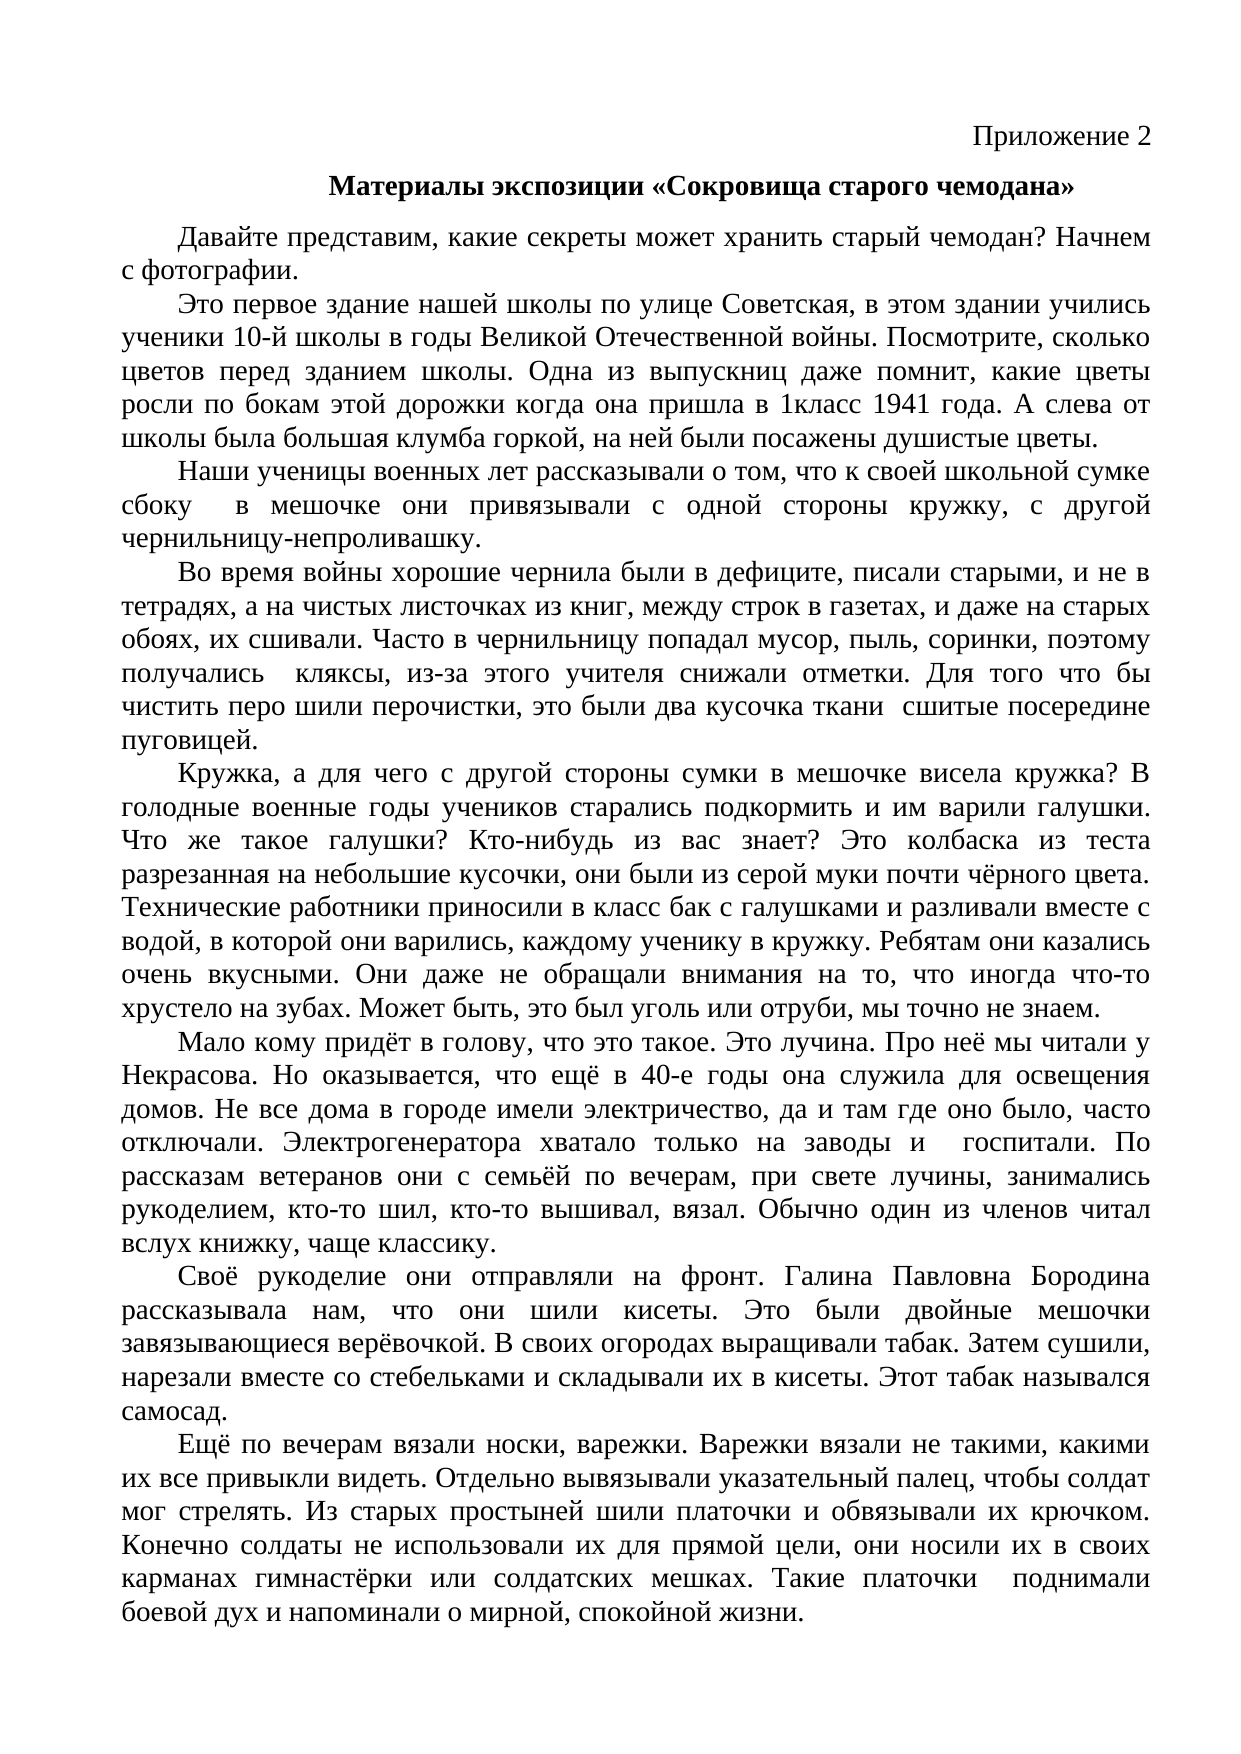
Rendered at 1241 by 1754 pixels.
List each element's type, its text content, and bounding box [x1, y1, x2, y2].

text Давайте представим, какие секреты может хранить старый чемодан? Начнем с фотографии. [121, 219, 1152, 286]
text Мало кому придёт в голову, что это такое. Это лучина. Про неё мы читали у Некрасова. Но оказывается, что ещё в 40-е годы она служила для освещения домов. Не все дома в городе имели электричество, да и там где оно было, часто отключали. Электрогенератора хватало только на заводы и госпитали. По рассказам ветеранов они с семьёй по вечерам, при свете лучины, занимались рукоделием, кто-то шил, кто-то вышивал, вязал. Обычно один из членов читал вслух книжку, чаще классику. [121, 1024, 1152, 1258]
list Приложение 2 [252, 118, 1152, 152]
text Ещё по вечерам вязали носки, варежки. Варежки вязали не такими, какими их все привыкли видеть. Отдельно вывязывали указательный палец, чтобы солдат мог стрелять. Из старых простыней шили платочки и обвязывали их крючком. Конечно солдаты не использовали их для прямой цели, они носили их в своих карманах гимнастёрки или солдатских мешках. Такие платочки поднимали боевой дух и напоминали о мирной, спокойной жизни. [121, 1426, 1152, 1627]
text Во время войны хорошие чернила были в дефиците, писали старыми, и не в тетрадях, а на чистых листочках из книг, между строк в газетах, и даже на старых обоях, их сшивали. Часто в чернильницу попадал мусор, пыль, соринки, поэтому получались кляксы, из-за этого учителя снижали отметки. Для того что бы чистить перо шили перочистки, это были два кусочка ткани сшитые посередине пуговицей. [121, 554, 1152, 755]
text Кружка, а для чего с другой стороны сумки в мешочке висела кружка? В голодные военные годы учеников старались подкормить и им варили галушки. Что же такое галушки? Кто-нибудь из вас знает? Это колбаска из теста разрезанная на небольшие кусочки, они были из серой муки почти чёрного цвета. Технические работники приносили в класс бак с галушками и разливали вместе с водой, в которой они варились, каждому ученику в кружку. Ребятам они казались очень вкусными. Они даже не обращали внимания на то, что иногда что-то хрустело на зубах. Может быть, это был уголь или отруби, мы точно не знаем. [121, 755, 1152, 1024]
text Это первое здание нашей школы по улице Советская, в этом здании учились ученики 10-й школы в годы Великой Отечественной войны. Посмотрите, сколько цветов перед зданием школы. Одна из выпускниц даже помнит, какие цветы росли по бокам этой дорожки когда она пришла в 1класс 1941 года. А слева от школы была большая клумба горкой, на ней были посажены душистые цветы. [121, 286, 1152, 453]
list Материалы экспозиции «Сокровища старого чемодана» [252, 168, 1152, 202]
text Своё рукоделие они отправляли на фронт. Галина Павловна Бородина рассказывала нам, что они шили кисеты. Это были двойные мешочки завязывающиеся верёвочкой. В своих огородах выращивали табак. Затем сушили, нарезали вместе со стебельками и складывали их в кисеты. Этот табак назывался самосад. [121, 1258, 1152, 1426]
text Наши ученицы военных лет рассказывали о том, что к своей школьной сумке сбоку в мешочке они привязывали с одной стороны кружку, с другой чернильницу-непроливашку. [121, 453, 1152, 554]
